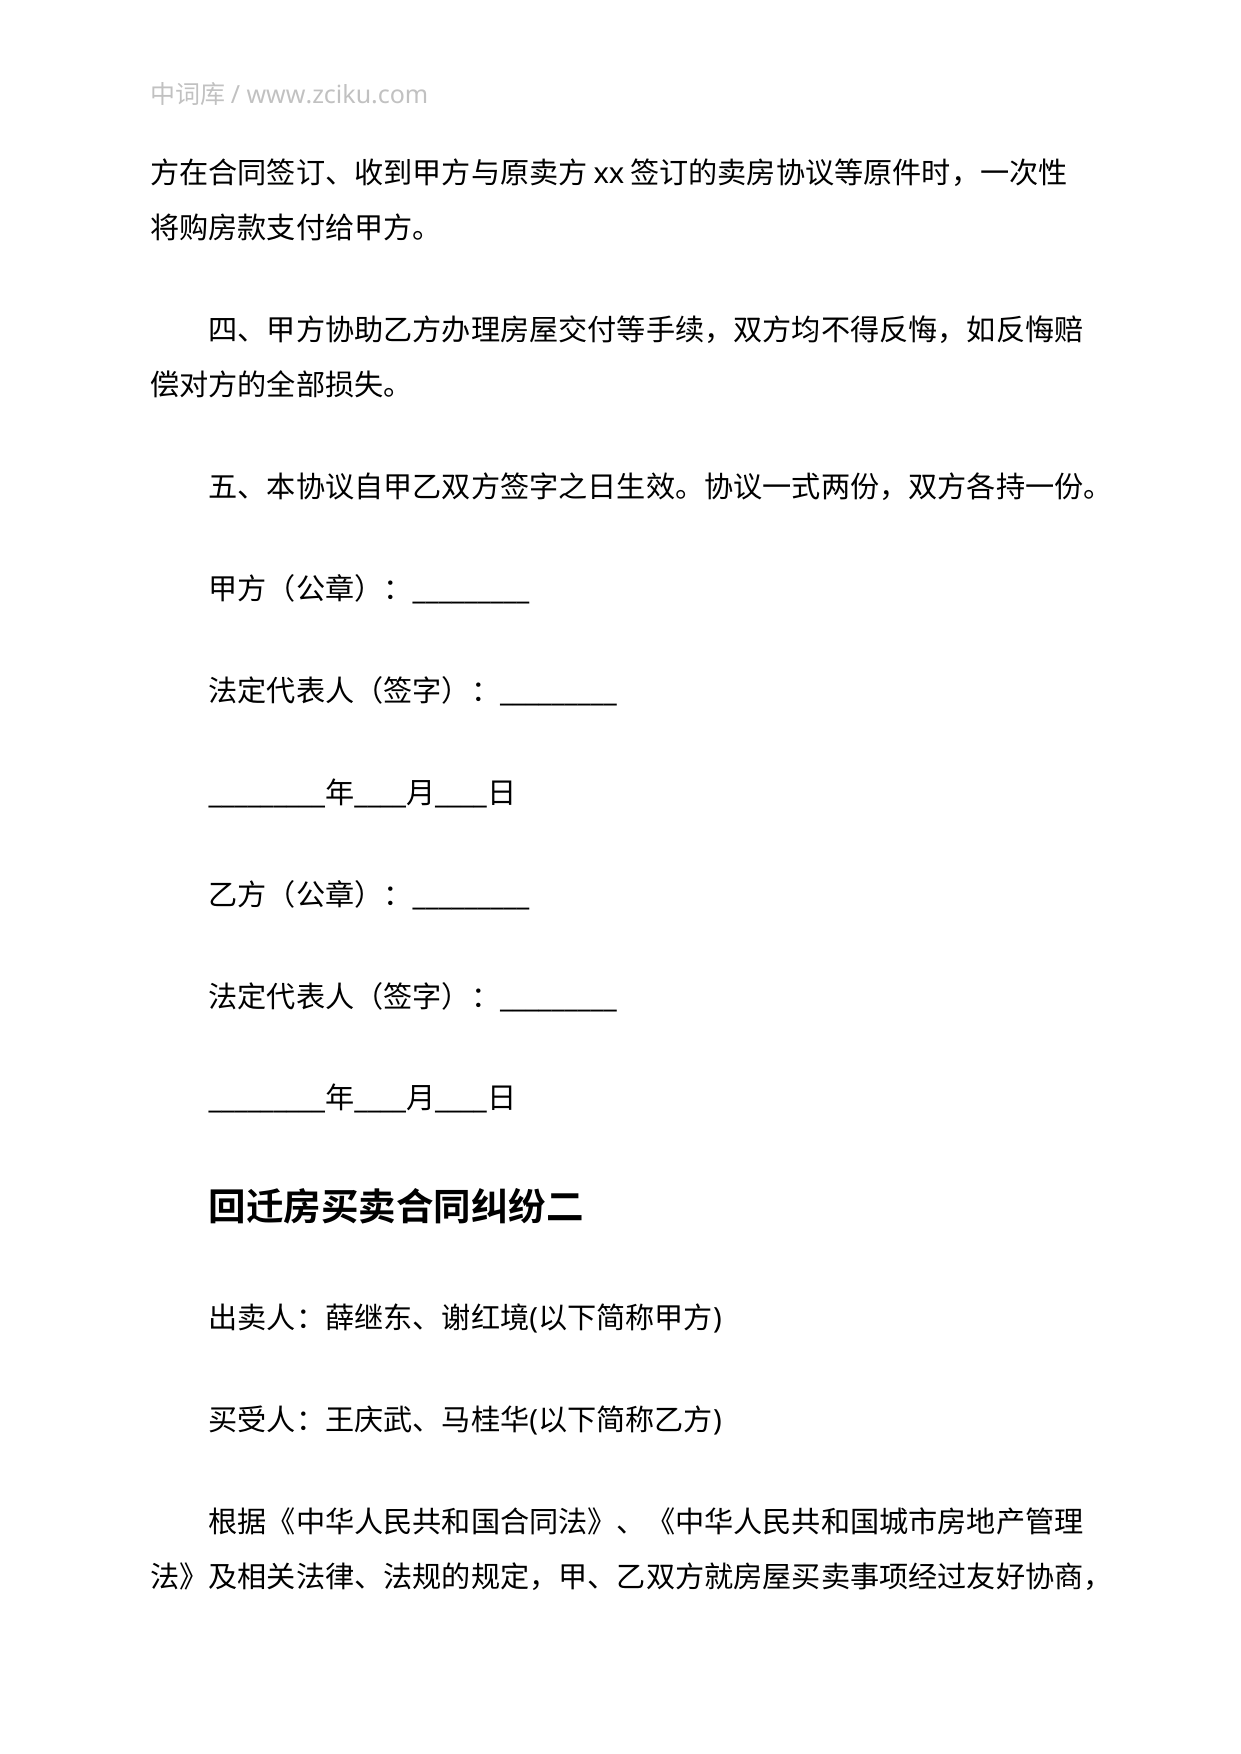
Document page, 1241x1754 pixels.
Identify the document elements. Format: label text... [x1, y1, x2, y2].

text 回迁房买卖合同纠纷二 [150, 1177, 1090, 1231]
text _________年____月____日 [150, 1075, 1090, 1117]
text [150, 1498, 1090, 1596]
text 买受人：王庆武、马桂华(以下简称乙方) [150, 1396, 1090, 1439]
text 法定代表人（签字）：_________ [150, 973, 1090, 1016]
text 甲方（公章）：_________ [150, 565, 1090, 608]
text _________年____月____日 [150, 769, 1090, 812]
text 出卖人：薛继东、谢红境(以下简称甲方) [150, 1294, 1090, 1337]
text 乙方（公章）：_________ [150, 871, 1090, 913]
text 四、甲方协助乙方办理房屋交付等手续，双方均不得反悔，如反悔赔偿对方的全部损失。 [150, 307, 1090, 404]
text 五、本协议自甲乙双方签字之日生效。协议一式两份，双方各持一份。 [150, 463, 1090, 506]
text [150, 150, 1090, 247]
text 法定代表人（签字）：_________ [150, 667, 1090, 709]
